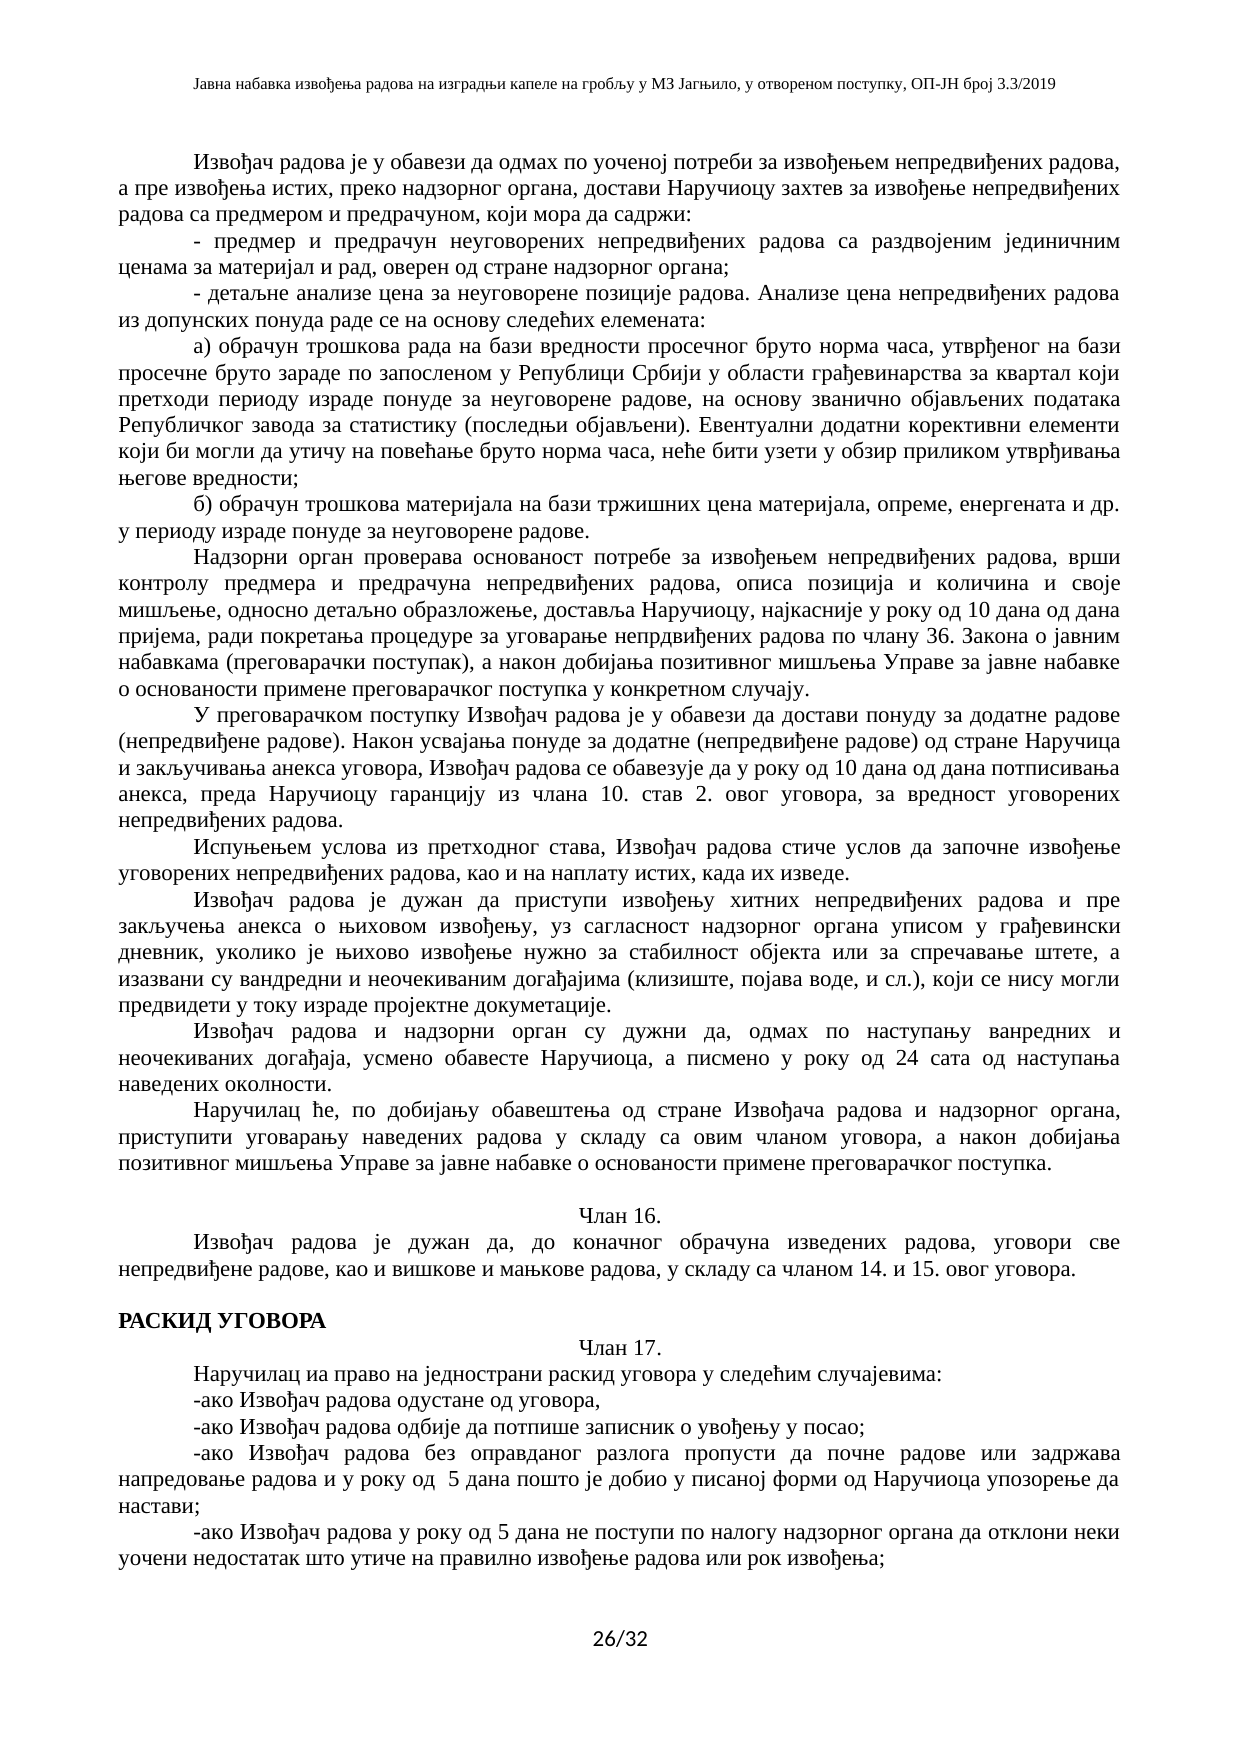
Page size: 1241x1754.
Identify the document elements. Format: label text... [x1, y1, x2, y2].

text - предмер и предрачун неуговорених непредвиђених радова са раздвојеним јединичним ценама за материјал и рад, оверен од стране надзорног органа; [118, 227, 1122, 279]
text Испуњењем услова из претходног става, Извођач радова стиче услов да започне извођење уговорених непредвиђених радова, као и на наплату истих, када их изведе. [118, 833, 1122, 886]
text -ако Извођач радова одустане од уговора, [118, 1386, 1122, 1413]
text Извођач радова је дужан да, до коначног обрачуна изведених радова, уговори све непредвиђене радове, као и вишкове и мањкове радова, у складу са чланом 14. и 15. овог уговора. [118, 1228, 1122, 1281]
text Извођач радова је у обавези да одмах по уоченој потреби за извођењем непредвиђених радова, а пре извођења истих, преко надзорног органа, достави Наручиоцу захтев за извођење непредвиђених радова са предмером и предрачуном, који мора да садржи: [118, 148, 1122, 227]
text -ако Извођач радова у року од 5 дана не поступи по налогу надзорног органа да отклони неки уочени недостатак што утиче на правилно извођење радова или рок извођења; [118, 1518, 1122, 1571]
text а) обрачун трошкова рада на бази вредности просечног бруто норма часа, утврђеног на бази просечне бруто зараде по запосленом у Републици Србији у области грађевинарства за квартал који претходи периоду израде понуде за неуговорене радове, на основу званично објављених података Републичког завода за статистику (последњи објављени). Евентуални додатни корективни елементи који би могли да утичу на повећање бруто норма часа, неће бити узети у обзир приликом утврђивања његове вредности; [118, 332, 1122, 490]
text Надзорни орган проверава основаност потребе за извођењем непредвиђених радова, врши контролу предмера и предрачуна непредвиђених радова, описа позиција и количина и своје мишљење, односно детаљно образложење, доставља Наручиоцу, најкасније у року од 10 дана од дана пријема, ради покретања процедуре за уговарање непрдвиђених радова по члану 36. Закона о јавним набавкама (преговарачки поступак), а након добијања позитивног мишљења Управе за јавне набавке о основаности примене преговарачког поступка у конкретном случају. [118, 543, 1122, 701]
text У преговарачком поступку Извођач радова је у обавези да достави понуду за додатне радове (непредвиђене радове). Након усвајања понуде за додатне (непредвиђене радове) од стране Наручица и закључивања анекса уговора, Извођач радова се обавезује да у року од 10 дана од дана потписивања анекса, преда Наручиоцу гаранцију из члана 10. став 2. овог уговора, за вредност уговорених непредвиђених радова. [118, 701, 1122, 833]
text Наручилац иа право на једнострани раскид уговора у следећим случајевима: [118, 1360, 1122, 1386]
text РАСКИД УГОВОРА [118, 1307, 1122, 1334]
text Члан 17. [118, 1334, 1122, 1360]
text Извођач радова је дужан да приступи извођењу хитних непредвиђених радова и пре закључења анекса о њиховом извођењу, уз сагласност надзорног органа уписом у грађевински дневник, уколико је њихово извођење нужно за стабилност објекта или за спречавање штете, а изазвани су вандредни и неочекиваним догађајима (клизиште, појава воде, и сл.), који се нису могли предвидети у току израде пројектне докуметације. [118, 886, 1122, 1017]
text Члан 16. [118, 1202, 1122, 1228]
text Наручилац ће, по добијању обавештења од стране Извођача радова и надзорног органа, приступити уговарању наведених радова у складу са овим чланом уговора, а након добијања позитивног мишљења Управе за јавне набавке о основаности примене преговарачког поступка. [118, 1096, 1122, 1176]
text б) обрачун трошкова материјала на бази тржишних цена материјала, опреме, енергената и др. у периоду израде понуде за неуговорене радове. [118, 490, 1122, 543]
text -ако Извођач радова одбије да потпише записник о увођењу у посао; [118, 1413, 1122, 1439]
text -ако Извођач радова без оправданог разлога пропусти да почне радове или задржава напредовање радова и у року од 5 дана пошто је добио у писаној форми од Наручиоца упозорење да настави; [118, 1439, 1122, 1518]
text - детаљне анализе цена за неуговорене позиције радова. Анализе цена непредвиђених радова из допунских понуда раде се на основу следећих елемената: [118, 279, 1122, 332]
text Извођач радова и надзорни орган су дужни да, одмах по наступању ванредних и неочекиваних догађаја, усмено обавесте Наручиоца, а писмено у року од 24 сата од наступања наведених околности. [118, 1017, 1122, 1096]
